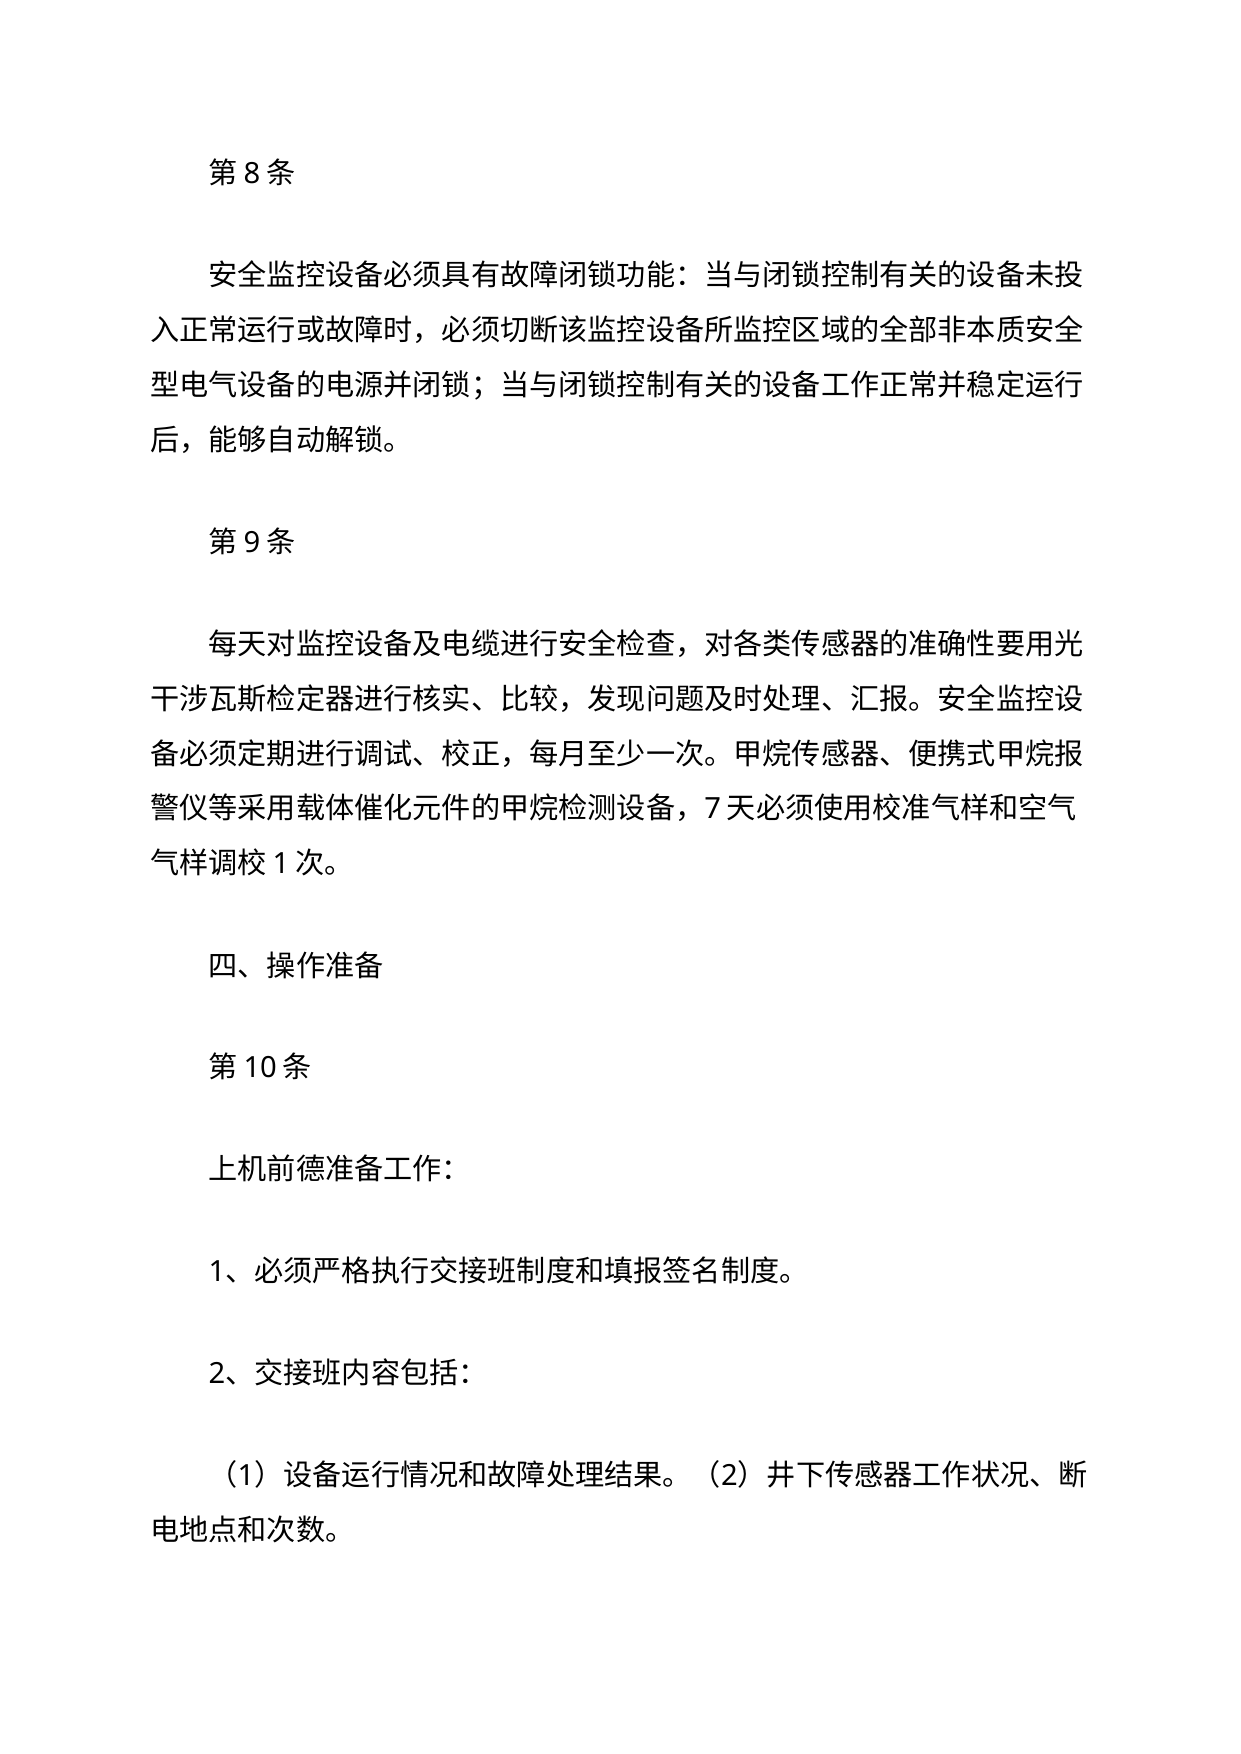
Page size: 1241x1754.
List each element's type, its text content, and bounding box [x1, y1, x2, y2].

text 四、操作准备 [150, 942, 1090, 984]
text 上机前德准备工作： [150, 1146, 1090, 1188]
text 第8条 [150, 150, 1090, 192]
text 第10条 [150, 1044, 1090, 1086]
text （1）设备运行情况和故障处理结果。（2）井下传感器工作状况、断电地点和次数。 [150, 1452, 1090, 1549]
text 2、交接班内容包括： [150, 1349, 1090, 1392]
text 第9条 [150, 518, 1090, 561]
text 1、必须严格执行交接班制度和填报签名制度。 [150, 1248, 1090, 1290]
text 安全监控设备必须具有故障闭锁功能：当与闭锁控制有关的设备未投入正常运行或故障时，必须切断该监控设备所监控区域的全部非本质安全型电气设备的电源并闭锁；当与闭锁控制有关的设备工作正常并稳定运行后，能够自动解锁。 [150, 252, 1090, 459]
text 每天对监控设备及电缆进行安全检查，对各类传感器的准确性要用光干涉瓦斯检定器进行核实、比较，发现问题及时处理、汇报。安全监控设备必须定期进行调试、校正，每月至少一次。甲烷传感器、便携式甲烷报警仪等采用载体催化元件的甲烷检测设备，7天必须使用校准气样和空气气样调校1次。 [150, 620, 1090, 882]
